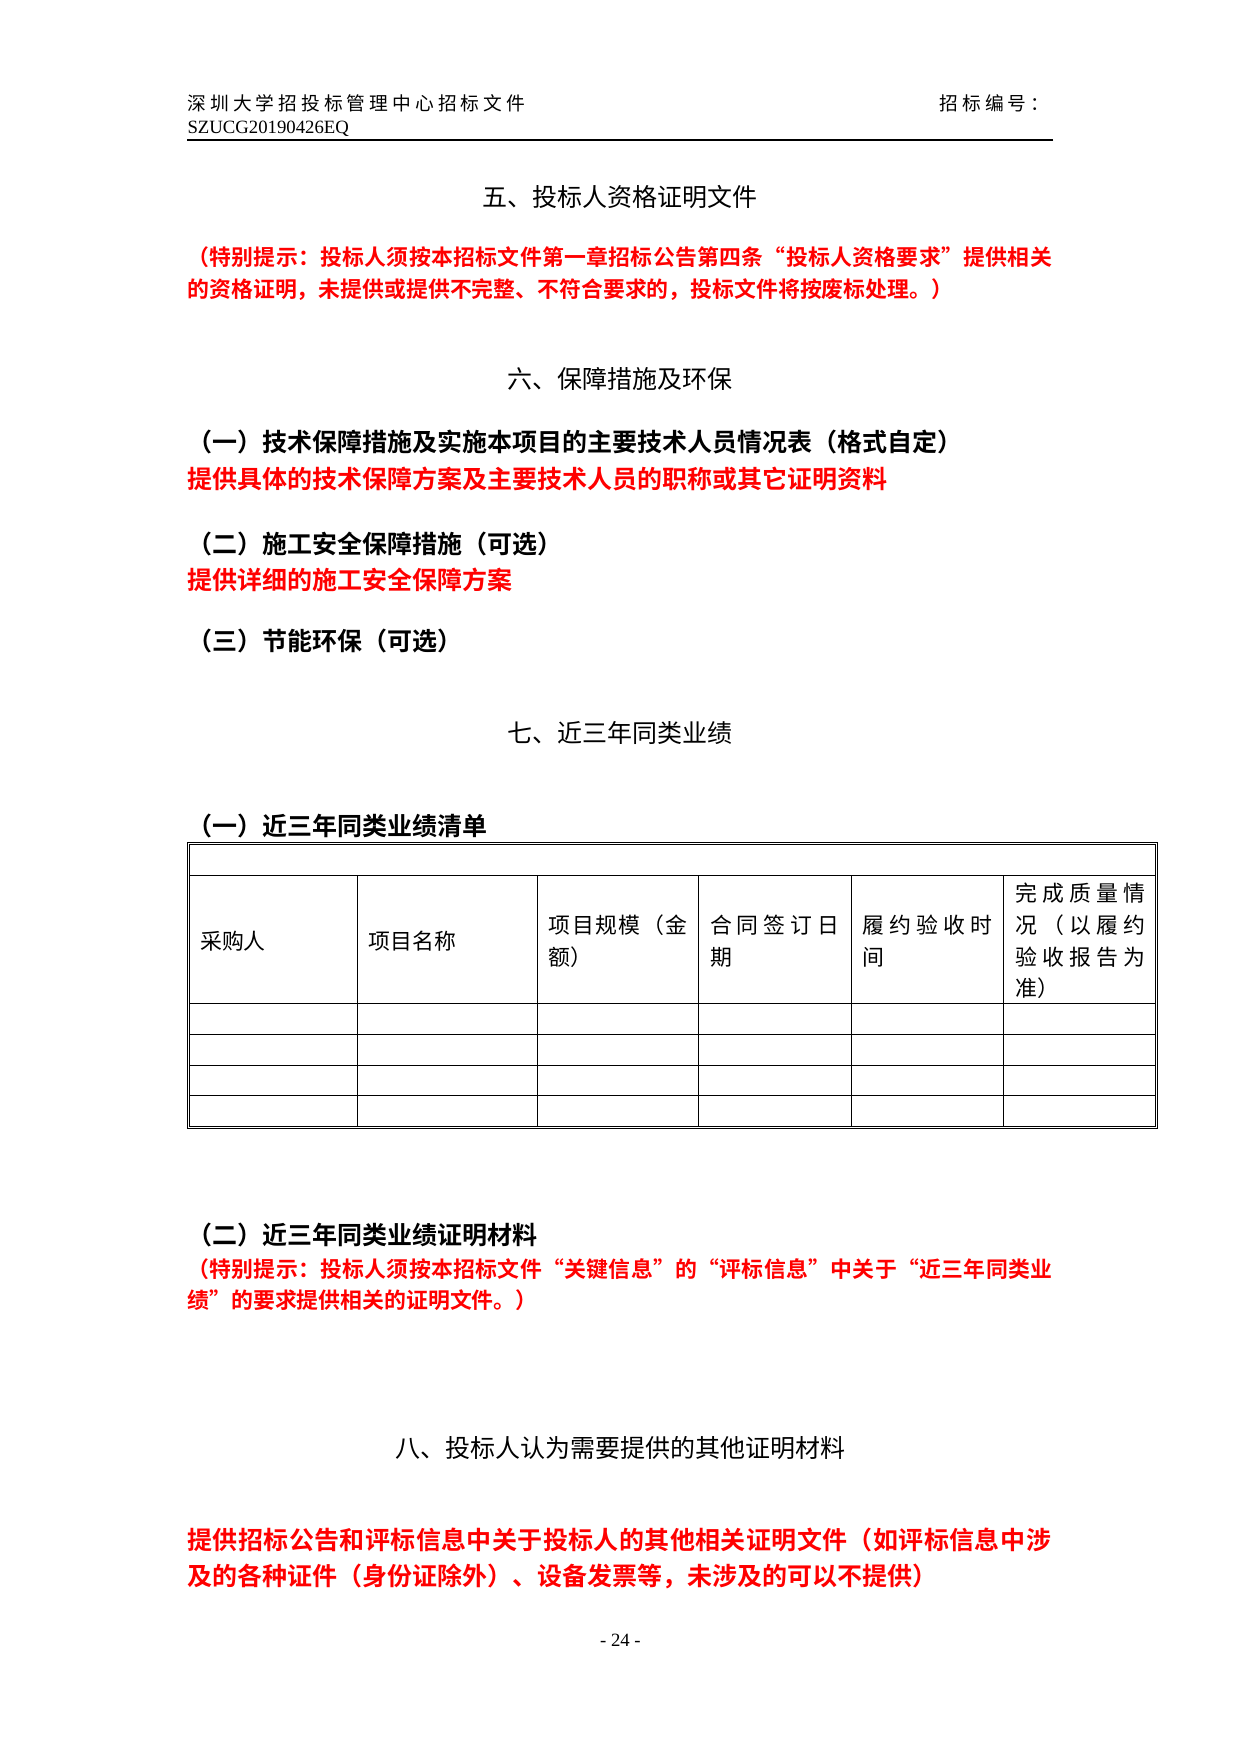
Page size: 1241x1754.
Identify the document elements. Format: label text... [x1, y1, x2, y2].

table_cell [190, 1004, 357, 1034]
table_cell [190, 1035, 357, 1064]
text （三）节能环保（可选） [187, 622, 1053, 658]
table_cell [852, 1066, 1003, 1095]
table_cell [699, 1096, 851, 1126]
table_cell [358, 1066, 537, 1095]
table_cell [358, 1004, 537, 1034]
table_cell [1004, 1004, 1155, 1034]
table_cell [1004, 1096, 1155, 1126]
table_cell [699, 1004, 851, 1034]
table_cell 采购人 [190, 876, 357, 1003]
table_cell [1004, 1035, 1155, 1064]
text 提供具体的技术保障方案及主要技术人员的职称或其它证明资料 [187, 459, 1053, 495]
table_header [190, 845, 1155, 875]
text （二）近三年同类业绩证明材料 [187, 1216, 1053, 1252]
text 提供招标公告和评标信息中关于投标人的其他相关证明文件（如评标信息中涉及的各种证件（身份证除外）、设备发票等，未涉及的可以不提供） [187, 1521, 1053, 1593]
subtitle 八、投标人认为需要提供的其他证明材料 [187, 1428, 1053, 1465]
subtitle 七、近三年同类业绩 [187, 714, 1053, 750]
table_cell [190, 1066, 357, 1095]
text （特别提示：投标人须按本招标文件第一章招标公告第四条“投标人资格要求”提供相关的资格证明，未提供或提供不完整、不符合要求的，投标文件将按废标处理。） [187, 240, 1053, 304]
table_cell [538, 1096, 698, 1126]
table_cell [699, 1035, 851, 1064]
table_cell [852, 1096, 1003, 1126]
subtitle 五、投标人资格证明文件 [187, 177, 1053, 213]
text （二）施工安全保障措施（可选） [187, 524, 1053, 560]
text （一）技术保障措施及实施本项目的主要技术人员情况表（格式自定） [187, 423, 1053, 459]
text （特别提示：投标人须按本招标文件“关键信息”的“评标信息”中关于“近三年同类业绩”的要求提供相关的证明文件。） [187, 1252, 1053, 1315]
table_cell [1004, 1066, 1155, 1095]
table_cell 合同签订日期 [699, 876, 851, 1003]
table_cell [538, 1066, 698, 1095]
subtitle 六、保障措施及环保 [187, 359, 1053, 396]
text （一）近三年同类业绩清单 [187, 806, 1053, 842]
text 提供详细的施工安全保障方案 [187, 560, 1053, 597]
table_cell 履约验收时间 [852, 876, 1003, 1003]
table_cell [190, 1096, 357, 1126]
table_cell [538, 1004, 698, 1034]
table_cell [699, 1066, 851, 1095]
table_cell 项目规模（金额） [538, 876, 698, 1003]
table_cell [358, 1096, 537, 1126]
table_cell 项目名称 [358, 876, 537, 1003]
table_cell [852, 1035, 1003, 1064]
table_cell [358, 1035, 537, 1064]
table_cell [852, 1004, 1003, 1034]
table_cell [538, 1035, 698, 1064]
table_cell 完成质量情况（以履约验收报告为准） [1004, 876, 1155, 1003]
